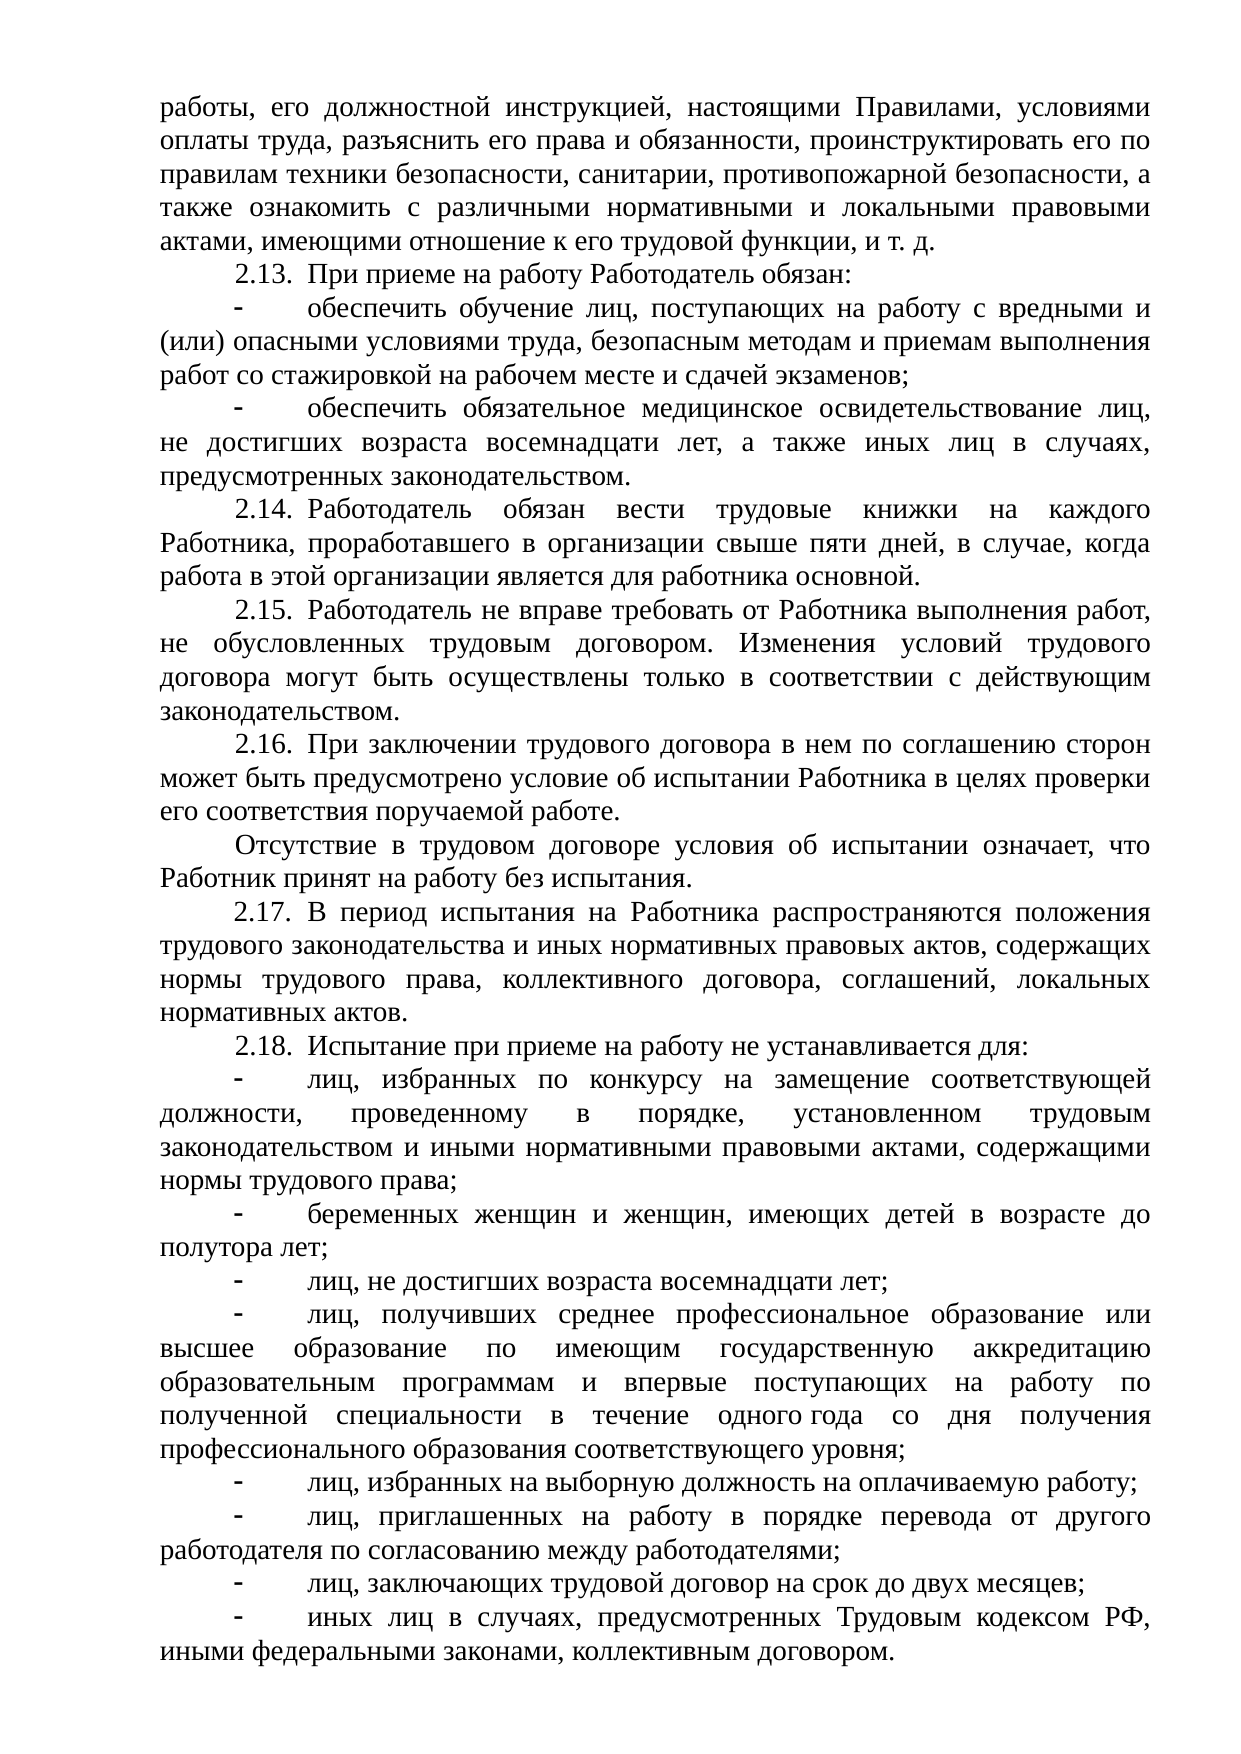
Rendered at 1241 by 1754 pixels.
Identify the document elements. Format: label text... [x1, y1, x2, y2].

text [159, 89, 1152, 256]
list лиц, приглашенных на работу в порядке перевода от другого работодателя по согласованию между работодателями; [159, 1498, 1152, 1565]
text 2.17. В период испытания на Работника распространяются положения трудового законодательства и иных нормативных правовых актов, содержащих нормы трудового права, коллективного договора, соглашений, локальных нормативных актов. [159, 894, 1152, 1028]
list лиц, получивших среднее профессиональное образование или высшее образование по имеющим государственную аккредитацию образовательным программам и впервые поступающих на работу по полученной специальности в течение одного года со дня получения профессионального образования соответствующего уровня; [159, 1297, 1152, 1464]
list беременных женщин и женщин, имеющих детей в возрасте до полутора лет; [159, 1196, 1152, 1263]
list иных лиц в случаях, предусмотренных Трудовым кодексом РФ, иными федеральными законами, коллективным договором. [159, 1599, 1152, 1666]
list лиц, заключающих трудовой договор на срок до двух месяцев; [159, 1565, 1152, 1599]
list лиц, избранных на выборную должность на оплачиваемую работу; [159, 1464, 1152, 1498]
text 2.16. При заключении трудового договора в нем по соглашению сторон может быть предусмотрено условие об испытании Работника в целях проверки его соответствия поручаемой работе. [159, 726, 1152, 827]
text 2.15. Работодатель не вправе требовать от Работника выполнения работ, не обусловленных трудовым договором. Изменения условий трудового договора могут быть осуществлены только в соответствии с действующим законодательством. [159, 592, 1152, 726]
list обеспечить обучение лиц, поступающих на работу с вредными и (или) опасными условиями труда, безопасным методам и приемам выполнения работ со стажировкой на рабочем месте и сдачей экзаменов; [159, 290, 1152, 391]
list лиц, избранных по конкурсу на замещение соответствующей должности, проведенному в порядке, установленном трудовым законодательством и иными нормативными правовыми актами, содержащими нормы трудового права; [159, 1062, 1152, 1196]
list обеспечить обязательное медицинское освидетельствование лиц, не достигших возраста восемнадцати лет, а также иных лиц в случаях, предусмотренных законодательством. [159, 391, 1152, 491]
text 2.14. Работодатель обязан вести трудовые книжки на каждого Работника, проработавшего в организации свыше пяти дней, в случае, когда работа в этой организации является для работника основной. [159, 491, 1152, 592]
text Отсутствие в трудовом договоре условия об испытании означает, что Работник принят на работу без испытания. [159, 827, 1152, 894]
text 2.18. Испытание при приеме на работу не устанавливается для: [159, 1028, 1152, 1062]
list лиц, не достигших возраста восемнадцати лет; [159, 1263, 1152, 1297]
text 2.13. При приеме на работу Работодатель обязан: [159, 256, 1152, 290]
